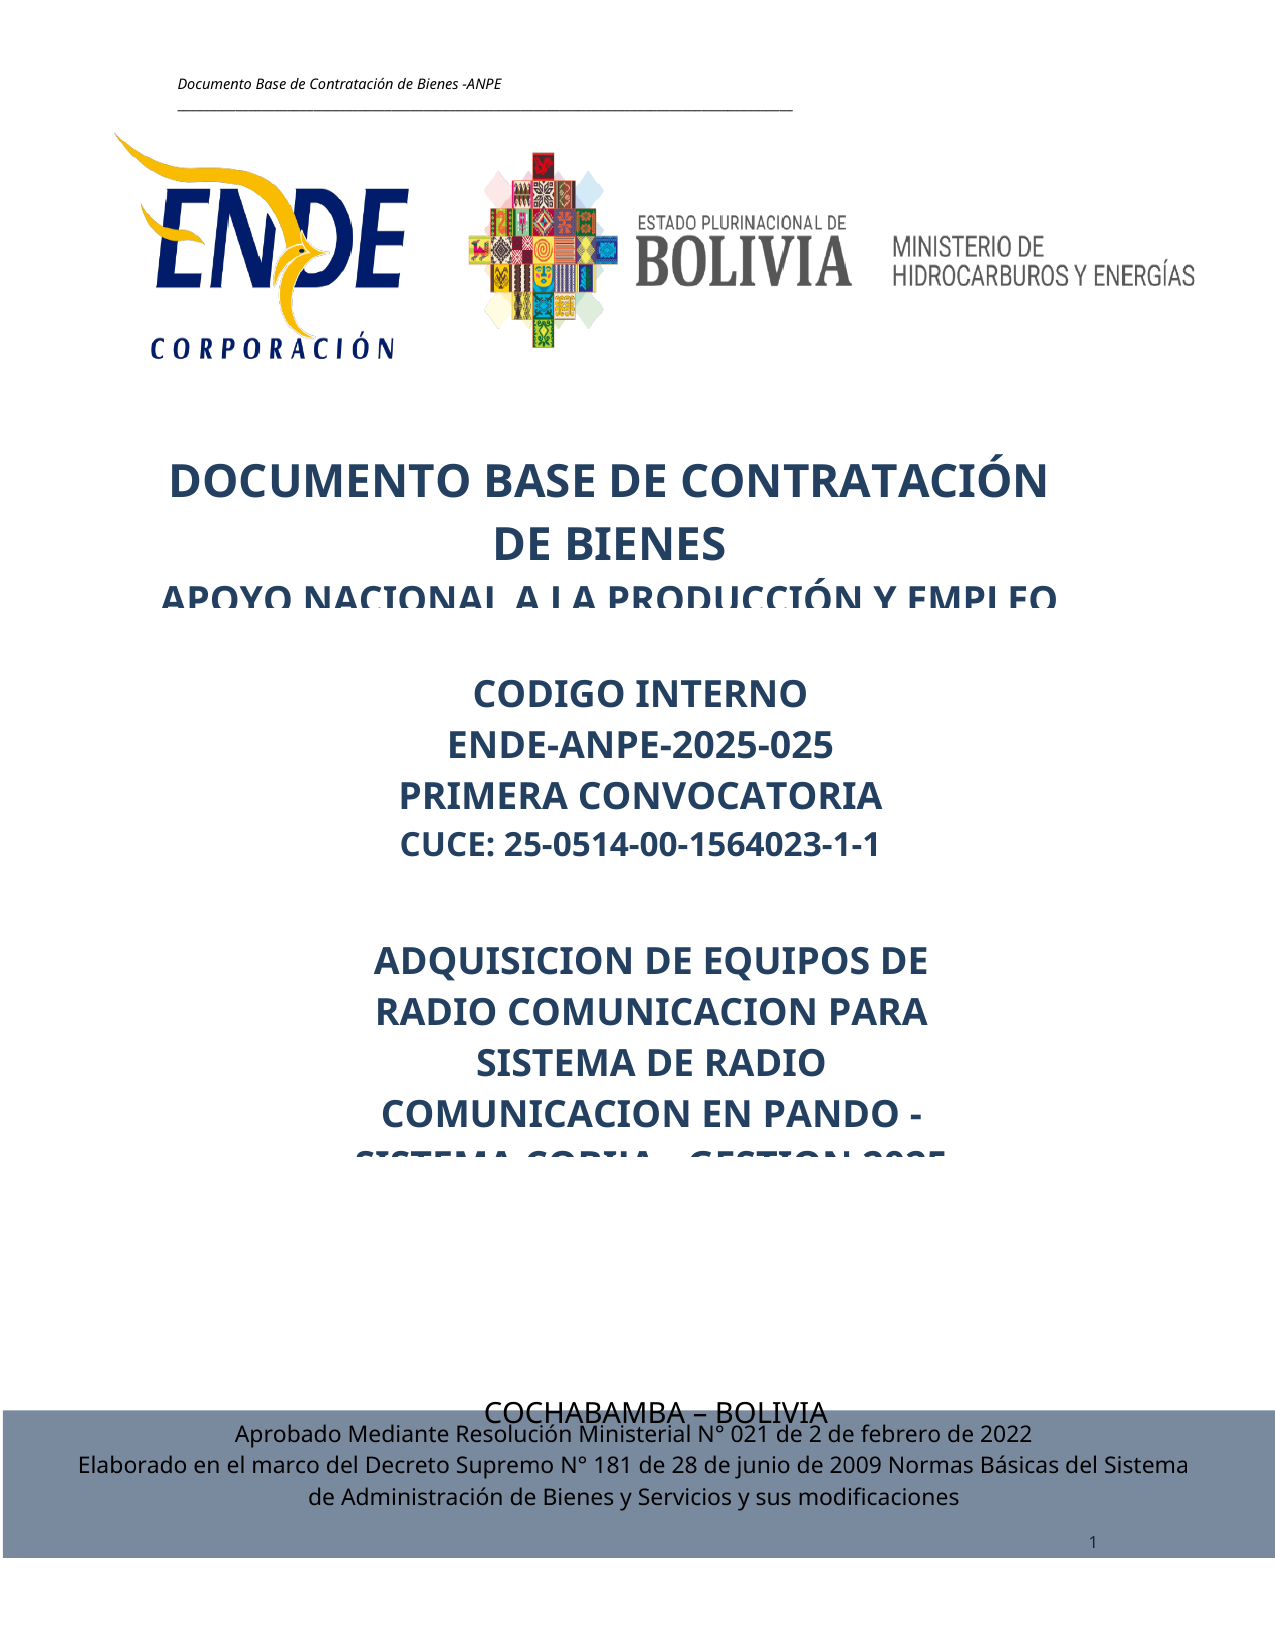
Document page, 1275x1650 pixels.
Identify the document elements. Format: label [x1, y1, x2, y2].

picture [105, 113, 1216, 386]
